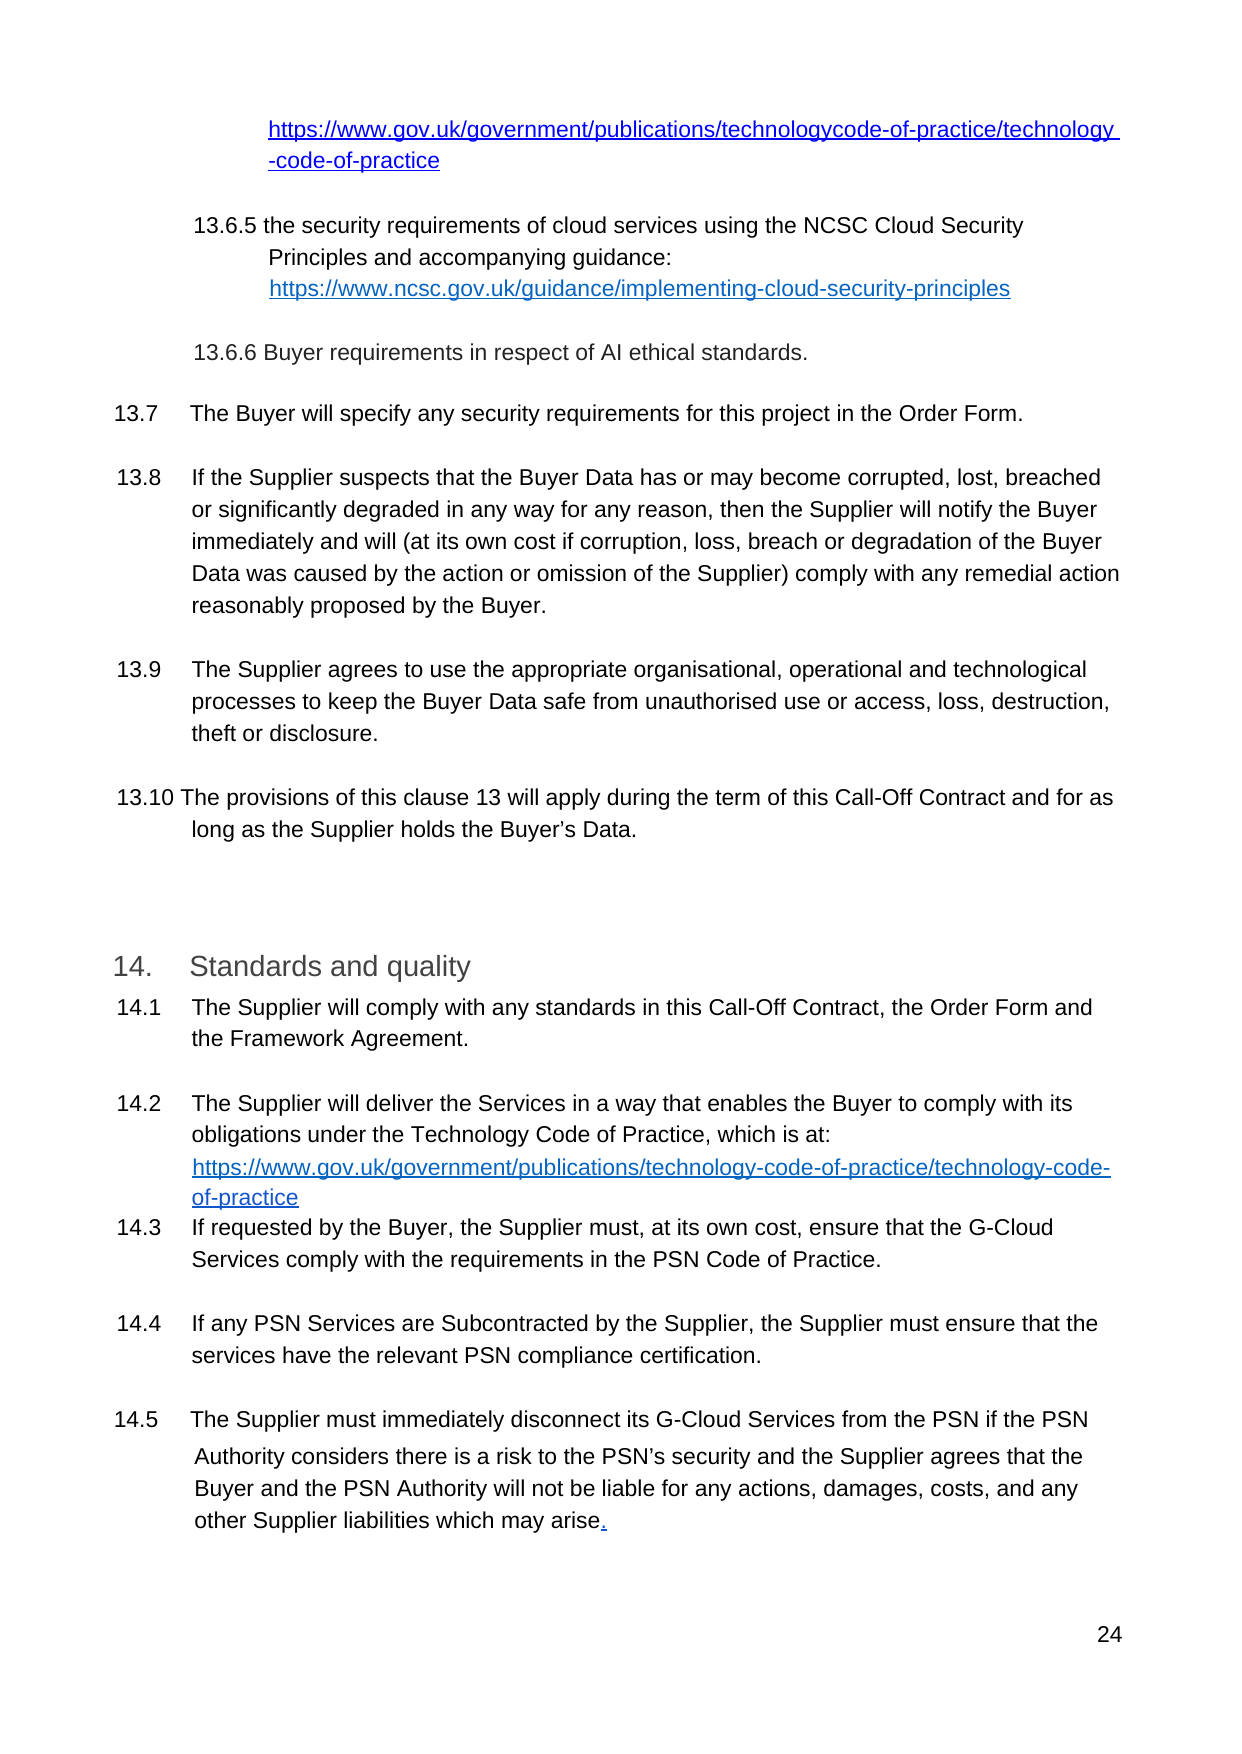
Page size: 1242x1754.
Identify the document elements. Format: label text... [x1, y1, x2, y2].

text 14.3 If requested by the Buyer, the Supplier must, at its own cost, ensure that the G-Cloud Services comply with the requirements in the PSN Code of Practice. [116, 1214, 1121, 1272]
text https://www.gov.uk/government/publications/technology-code-of-practice/technology-code- [192, 1153, 1122, 1180]
text 14.5 The Supplier must immediately disconnect its G-Cloud Services from the PSN if the PSN [0, 1406, 1122, 1432]
subtitle 14. Standards and quality [0, 949, 1122, 982]
text 13.6.5 the security requirements of cloud services using the NCSC Cloud Security Principles and accompanying guidance: [193, 212, 1121, 270]
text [193, 116, 1121, 174]
text 14.4 If any PSN Services are Subcontracted by the Supplier, the Supplier must ensure that the services have the relevant PSN compliance certification. [116, 1310, 1121, 1368]
text Authority considers there is a risk to the PSN’s security and the Supplier agrees that the Buyer and the PSN Authority will not be liable for any actions, damages, costs, and any other Supplier liabilities which may arise. [194, 1443, 1121, 1533]
text 13.7 The Buyer will specify any security requirements for this project in the Order Form. [0, 399, 1122, 426]
text of-practice [159, 1184, 1122, 1210]
text 13.9 The Supplier agrees to use the appropriate organisational, operational and technological processes to keep the Buyer Data safe from unauthorised use or access, loss, destruction, theft or disclosure. [116, 656, 1121, 746]
text 14.2 The Supplier will deliver the Services in a way that enables the Buyer to comply with its obligations under the Technology Code of Practice, which is at: [116, 1089, 1121, 1148]
text 13.8 If the Supplier suspects that the Buyer Data has or may become corrupted, lost, breached or significantly degraded in any way for any reason, then the Supplier will notify the Buyer immediately and will (at its own cost if corruption, loss, breach or degradation of the Buyer Data was caused by the action or omission of the Supplier) comply with any remedial action reasonably proposed by the Buyer. [116, 464, 1121, 618]
text 13.10 The provisions of this clause 13 will apply during the term of this Call-Off Contract and for as long as the Supplier holds the Buyer’s Data. [116, 784, 1121, 842]
text https://www.ncsc.gov.uk/guidance/implementing-cloud-security-principles [269, 275, 1122, 302]
text 13.6.6 Buyer requirements in respect of AI ethical standards. [193, 338, 1122, 365]
text 14.1 The Supplier will comply with any standards in this Call-Off Contract, the Order Form and the Framework Agreement. [116, 993, 1121, 1052]
